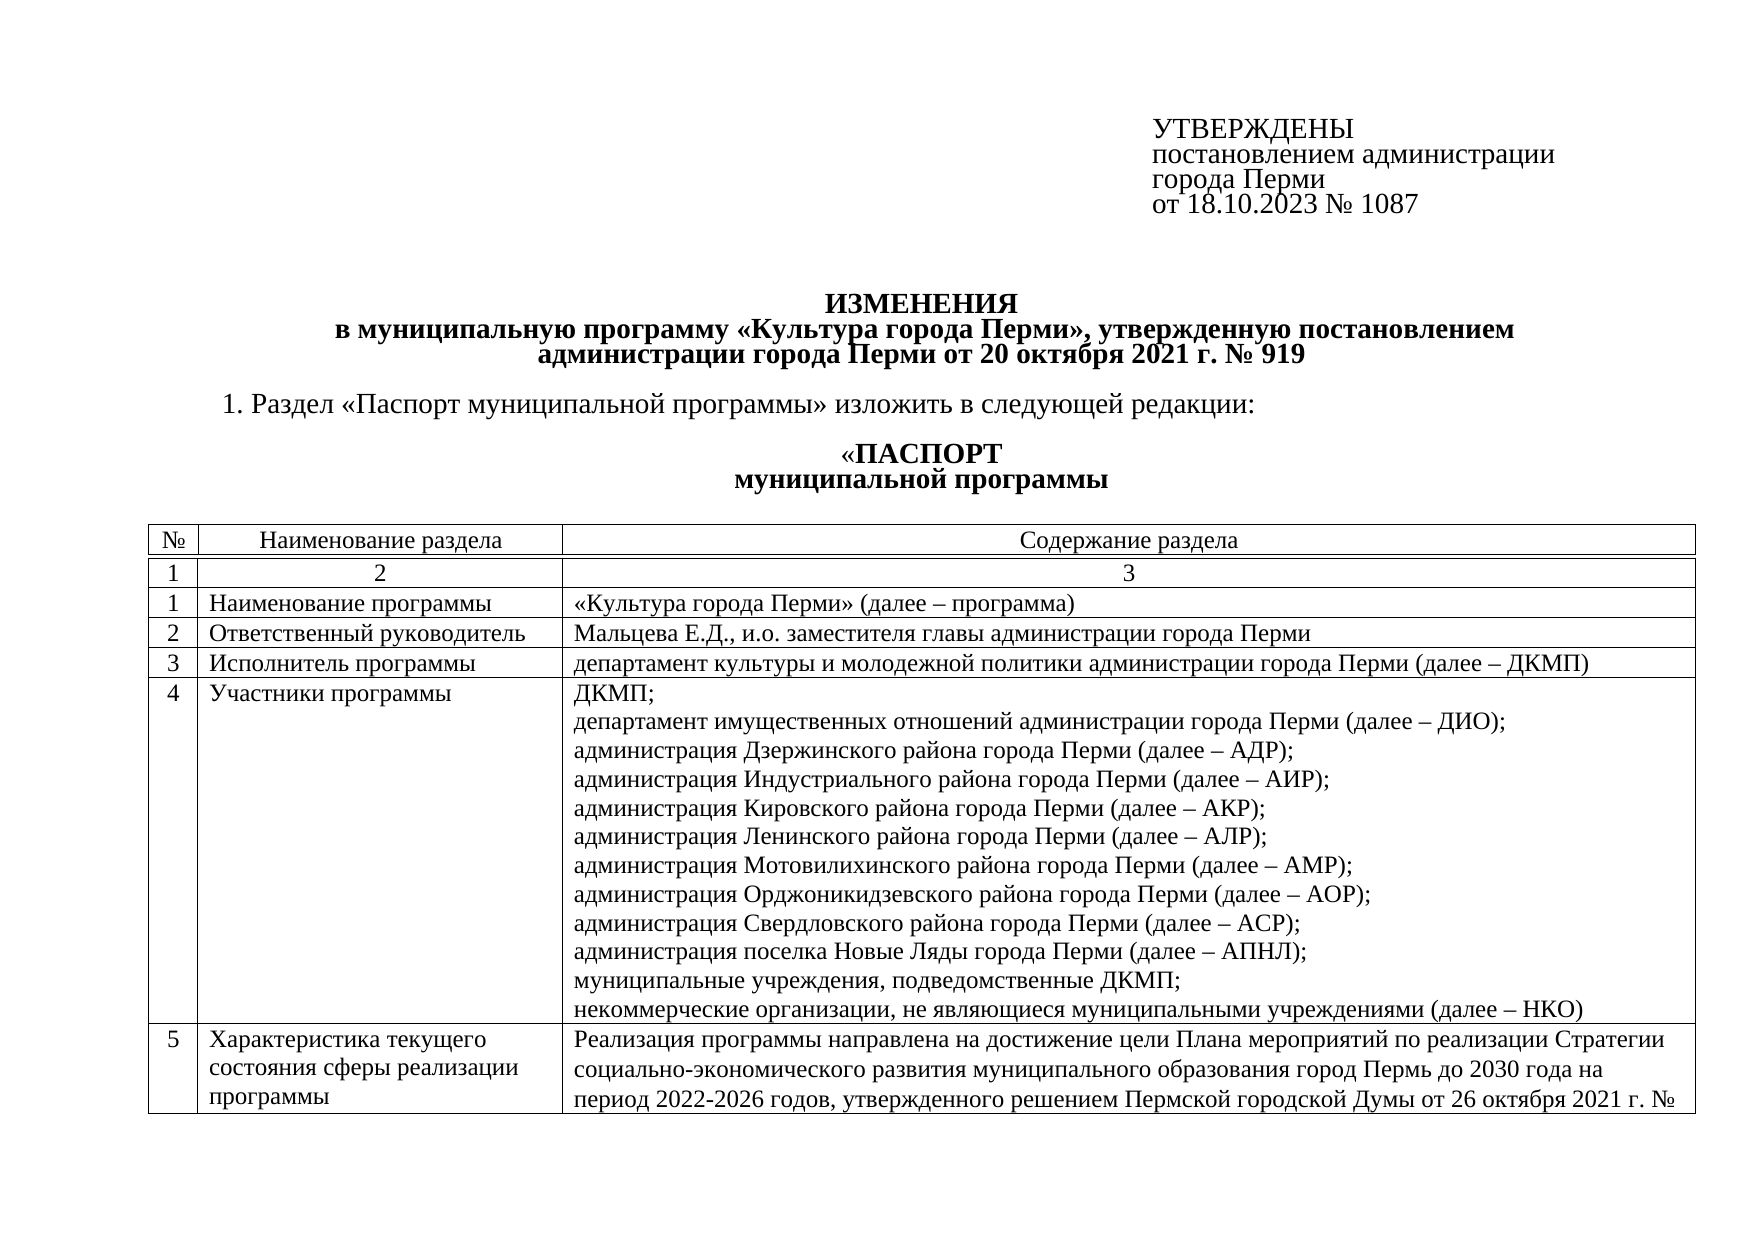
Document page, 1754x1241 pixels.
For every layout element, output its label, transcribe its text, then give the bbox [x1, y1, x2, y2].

table_header Содержание раздела [563, 525, 1695, 554]
text в муниципальную программу «Культура города Перми», утвержденную постановлением [148, 318, 1695, 343]
text муниципальной программы [148, 468, 1695, 493]
table_cell 3 [149, 648, 197, 677]
table_cell ДКМП; департамент имущественных отношений администрации города Перми (далее – ДИО); администрация Дзержинского района города Перми (далее – АДР); администрация Индустриального района города Перми (далее – АИР); администрация Кировского района города Перми (далее – АКР); администрация Ленинского района города Перми (далее – АЛР); администрация Мотовилихинского района города Перми (далее – АМР); администрация Орджоникидзевского района города Перми (далее – АОР); администрация Свердловского района города Перми (далее – АСР); администрация поселка Новые Ляды города Перми (далее – АПНЛ); муниципальные учреждения, подведомственные ДКМП; некоммерческие организации, не являющиеся муниципальными учреждениями (далее – НКО) [563, 678, 1695, 1023]
table_header 2 [198, 559, 562, 587]
text ИЗМЕНЕНИЯ [148, 293, 1695, 318]
text «ПАСПОРТ [148, 443, 1695, 468]
text города Перми [1152, 168, 1695, 193]
text от 18.10.2023 № 1087 [1152, 193, 1695, 218]
table_header 1 [149, 559, 197, 587]
table_cell Мальцева Е.Д., и.о. заместителя главы администрации города Перми [563, 618, 1695, 647]
table_header Наименование раздела [199, 525, 562, 554]
table_cell Участники программы [198, 678, 562, 1023]
table_cell 4 [149, 678, 197, 1023]
text постановлением администрации [1152, 143, 1695, 168]
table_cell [198, 1024, 562, 1113]
list 1. Раздел «Паспорт муниципальной программы» изложить в следующей редакции: [148, 393, 1695, 418]
table_cell Ответственный руководитель [198, 618, 562, 647]
table_cell Исполнитель программы [198, 648, 562, 677]
table_cell «Культура города Перми» (далее – программа) [563, 588, 1695, 617]
text УТВЕРЖДЕНЫ [1152, 118, 1695, 143]
text администрации города Перми от 20 октября 2021 г. № 919 [148, 343, 1695, 368]
table_cell 2 [149, 618, 197, 647]
table_cell Наименование программы [198, 588, 562, 617]
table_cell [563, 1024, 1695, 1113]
table_header № [149, 525, 198, 554]
table_cell 5 [149, 1024, 197, 1113]
table_header 3 [563, 559, 1695, 587]
table_cell 1 [149, 588, 197, 617]
table_cell департамент культуры и молодежной политики администрации города Перми (далее – ДКМП) [563, 648, 1695, 677]
